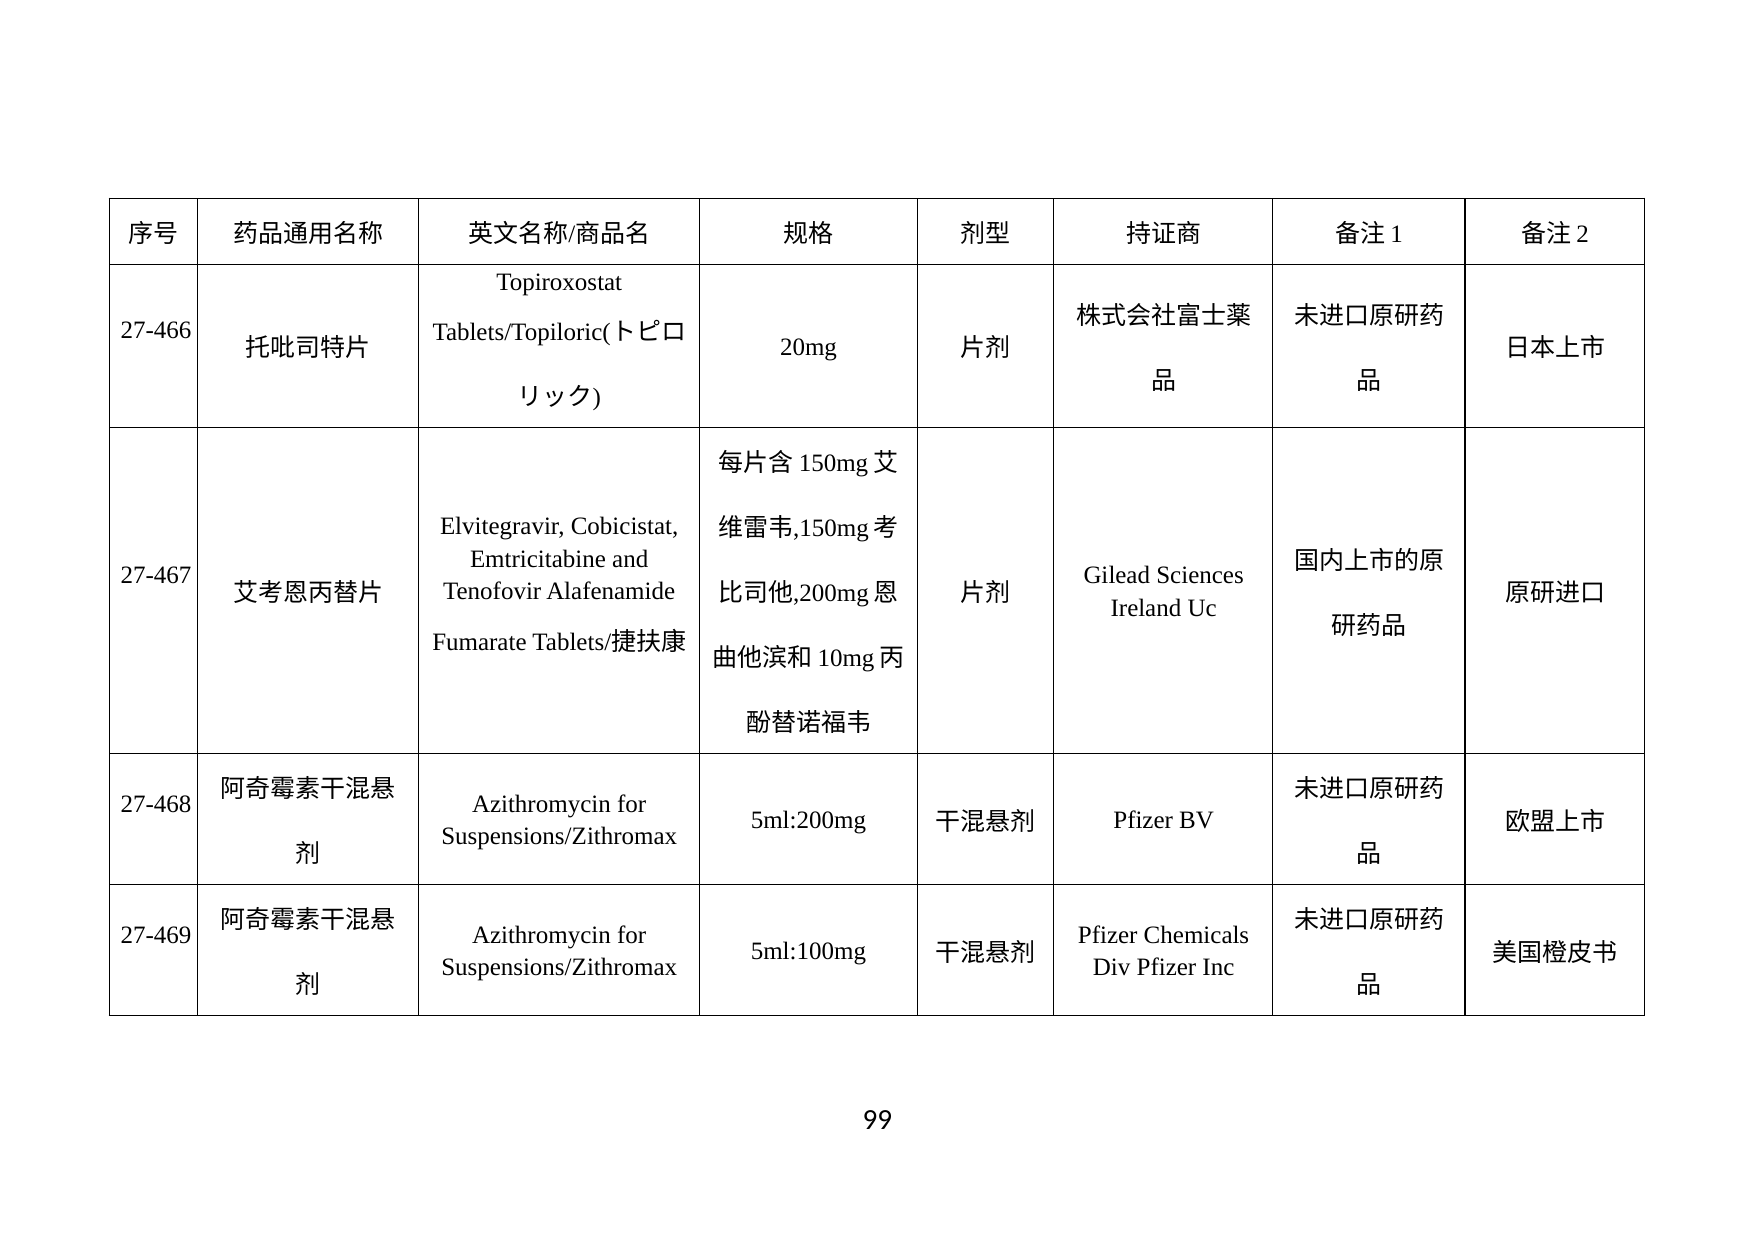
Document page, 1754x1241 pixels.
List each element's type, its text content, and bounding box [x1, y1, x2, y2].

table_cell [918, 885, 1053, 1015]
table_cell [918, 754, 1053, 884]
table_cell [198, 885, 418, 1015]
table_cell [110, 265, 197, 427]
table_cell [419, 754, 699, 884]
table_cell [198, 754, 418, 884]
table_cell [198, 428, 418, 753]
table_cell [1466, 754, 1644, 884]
table_header 英文名称/商品名 [419, 199, 699, 264]
table_header 规格 [700, 199, 917, 264]
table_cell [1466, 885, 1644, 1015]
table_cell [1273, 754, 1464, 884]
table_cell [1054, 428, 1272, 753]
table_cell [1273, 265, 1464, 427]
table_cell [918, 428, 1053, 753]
table_header 持证商 [1054, 199, 1272, 264]
table_header 备注1 [1273, 199, 1464, 264]
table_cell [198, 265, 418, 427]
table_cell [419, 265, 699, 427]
table_header 序号 [110, 199, 197, 264]
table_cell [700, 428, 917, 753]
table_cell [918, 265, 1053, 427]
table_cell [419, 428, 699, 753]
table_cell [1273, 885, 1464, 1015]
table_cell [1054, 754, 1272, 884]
table_header 备注2 [1466, 199, 1644, 264]
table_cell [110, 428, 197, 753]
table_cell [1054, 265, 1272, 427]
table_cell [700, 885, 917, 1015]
table_header 剂型 [918, 199, 1053, 264]
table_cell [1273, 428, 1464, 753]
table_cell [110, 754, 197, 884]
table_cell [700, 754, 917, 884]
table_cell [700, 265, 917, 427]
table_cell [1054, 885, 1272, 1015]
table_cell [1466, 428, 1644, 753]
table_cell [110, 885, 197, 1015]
table_header 药品通用名称 [198, 199, 418, 264]
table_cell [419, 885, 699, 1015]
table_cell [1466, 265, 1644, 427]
